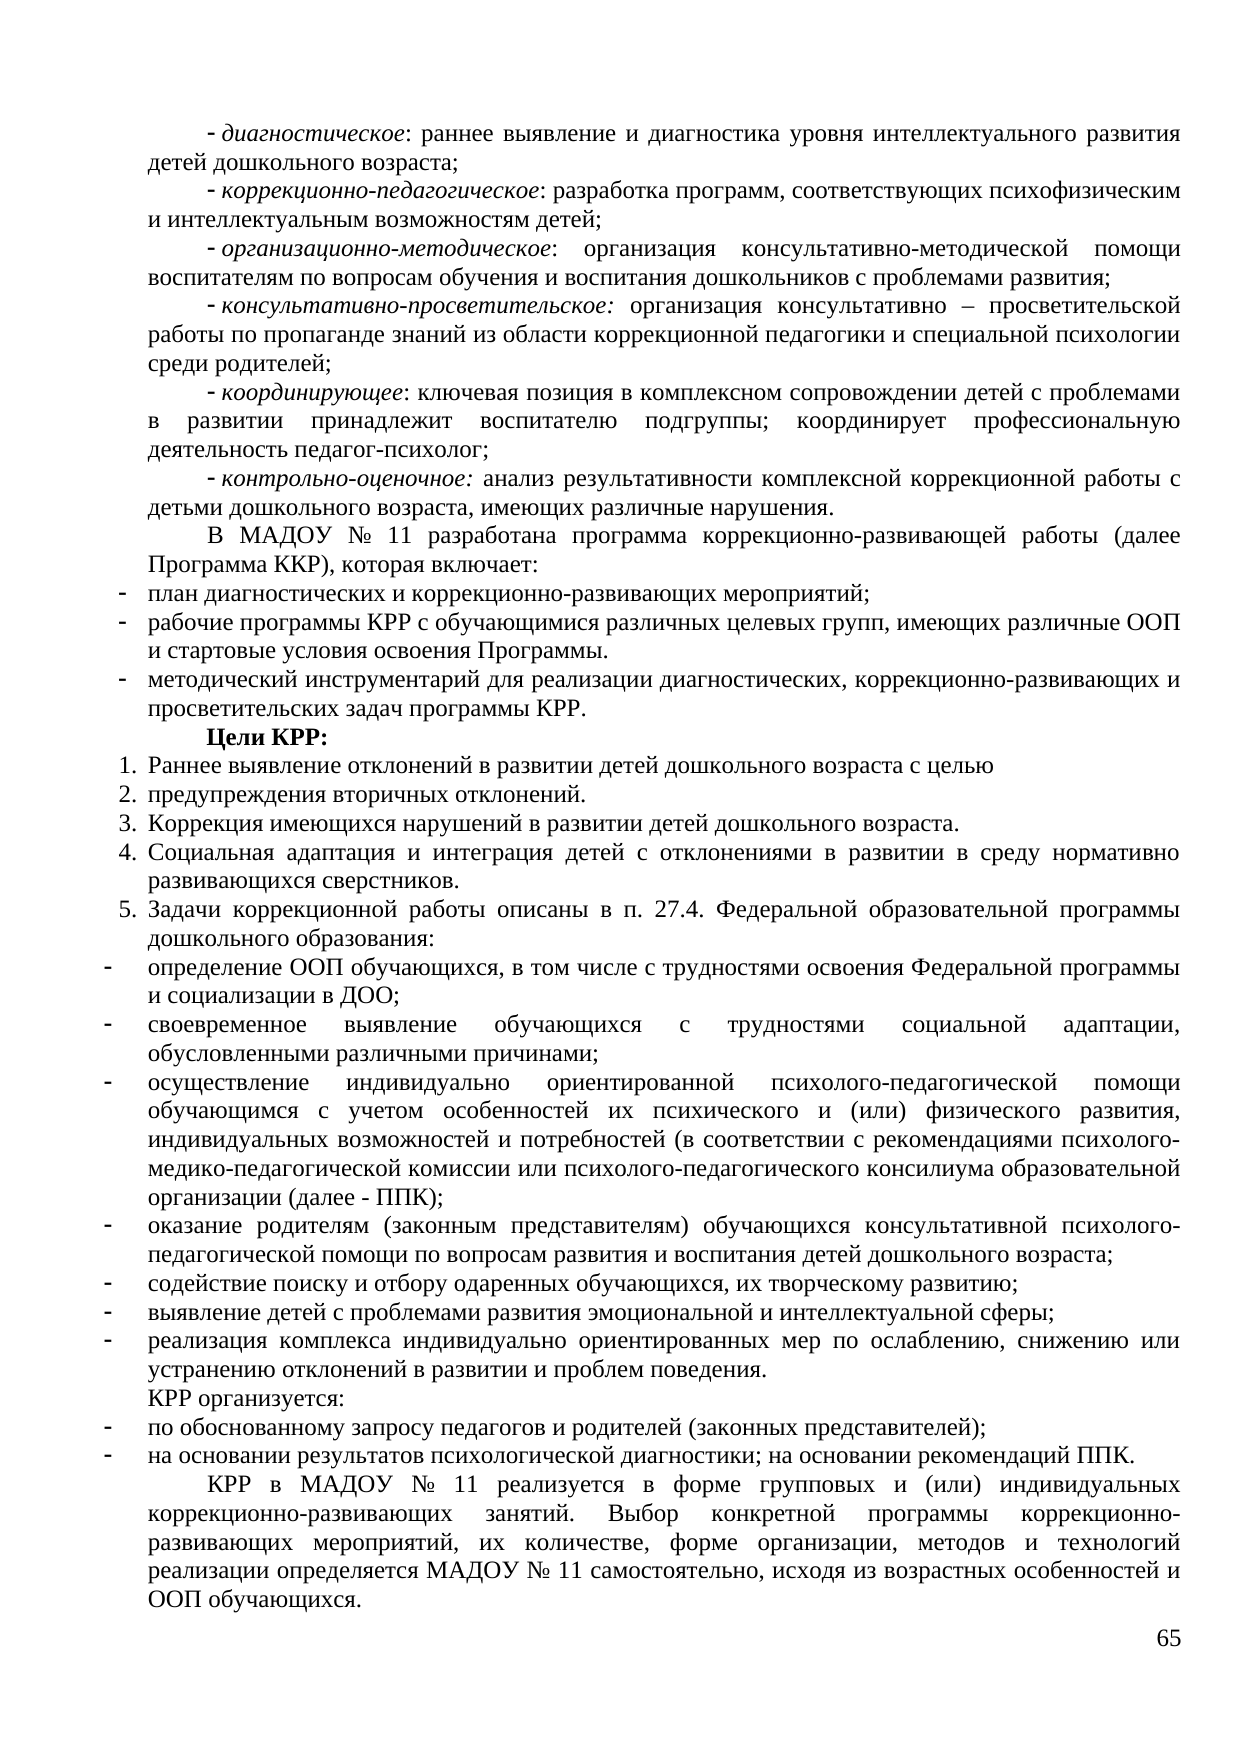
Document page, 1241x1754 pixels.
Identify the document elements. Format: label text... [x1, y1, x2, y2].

list предупреждения вторичных отклонений. [118, 779, 1181, 808]
list консультативно-просветительское: организация консультативно – просветительской работы по пропаганде знаний из области коррекционной педагогики и специальной психологии среди родителей; [148, 291, 1181, 377]
text КРР организуется: [103, 1383, 1181, 1412]
list оказание родителям (законным представителям) обучающихся консультативной психолого-педагогической помощи по вопросам развития и воспитания детей дошкольного возраста; [103, 1211, 1181, 1268]
list контрольно-оценочное: анализ результативности комплексной коррекционной работы с детьми дошкольного возраста, имеющих различные нарушения. [148, 463, 1181, 521]
list план диагностических и коррекционно-развивающих мероприятий; [118, 578, 1181, 607]
list Коррекция имеющихся нарушений в развитии детей дошкольного возраста. [118, 808, 1181, 837]
list координирующее: ключевая позиция в комплексном сопровождении детей с проблемами в развитии принадлежит воспитателю подгруппы; координирует профессиональную деятельность педагог-психолог; [148, 377, 1181, 463]
list диагностическое: раннее выявление и диагностика уровня интеллектуального развития детей дошкольного возраста; [148, 118, 1181, 176]
list рабочие программы КРР с обучающимися различных целевых групп, имеющих различные ООП и стартовые условия освоения Программы. [118, 607, 1181, 664]
list своевременное выявление обучающихся с трудностями социальной адаптации, обусловленными различными причинами; [103, 1009, 1181, 1067]
list на основании результатов психологической диагностики; на основании рекомендаций ППК. [103, 1441, 1181, 1469]
list Задачи коррекционной работы описаны в п. 27.4. Федеральной образовательной программы дошкольного образования: [118, 894, 1181, 952]
list определение ООП обучающихся, в том числе с трудностями освоения Федеральной программы и социализации в ДОО; [103, 952, 1181, 1009]
list выявление детей с проблемами развития эмоциональной и интеллектуальной сферы; [103, 1297, 1181, 1326]
list содействие поиску и отбору одаренных обучающихся, их творческому развитию; [103, 1268, 1181, 1297]
list организационно-методическое: организация консультативно-методической помощи воспитателям по вопросам обучения и воспитания дошкольников с проблемами развития; [148, 233, 1181, 291]
text КРР в МАДОУ № 11 реализуется в форме групповых и (или) индивидуальных коррекционно-развивающих занятий. Выбор конкретной программы коррекционно-развивающих мероприятий, их количестве, форме организации, методов и технологий реализации определяется МАДОУ № 11 самостоятельно, исходя из возрастных особенностей и ООП обучающихся. [148, 1469, 1181, 1613]
list реализация комплекса индивидуально ориентированных мер по ослаблению, снижению или устранению отклонений в развитии и проблем поведения. [103, 1326, 1181, 1383]
list коррекционно-педагогическое: разработка программ, соответствующих психофизическим и интеллектуальным возможностям детей; [148, 176, 1181, 233]
list осуществление индивидуально ориентированной психолого-педагогической помощи обучающимся с учетом особенностей их психического и (или) физического развития, индивидуальных возможностей и потребностей (в соответствии с рекомендациями психолого-медико-педагогической комиссии или психолого-педагогического консилиума образовательной организации (далее - ППК); [103, 1067, 1181, 1211]
text Цели КРР: [148, 722, 1181, 751]
list Социальная адаптация и интеграция детей с отклонениями в развитии в среду нормативно развивающихся сверстников. [118, 837, 1181, 894]
list методический инструментарий для реализации диагностических, коррекционно-развивающих и просветительских задач программы КРР. [118, 664, 1181, 722]
list Раннее выявление отклонений в развитии детей дошкольного возраста с целью [118, 751, 1181, 779]
list по обоснованному запросу педагогов и родителей (законных представителей); [103, 1412, 1181, 1441]
text В МАДОУ № 11 разработана программа коррекционно-развивающей работы (далее Программа ККР), которая включает: [148, 521, 1181, 578]
